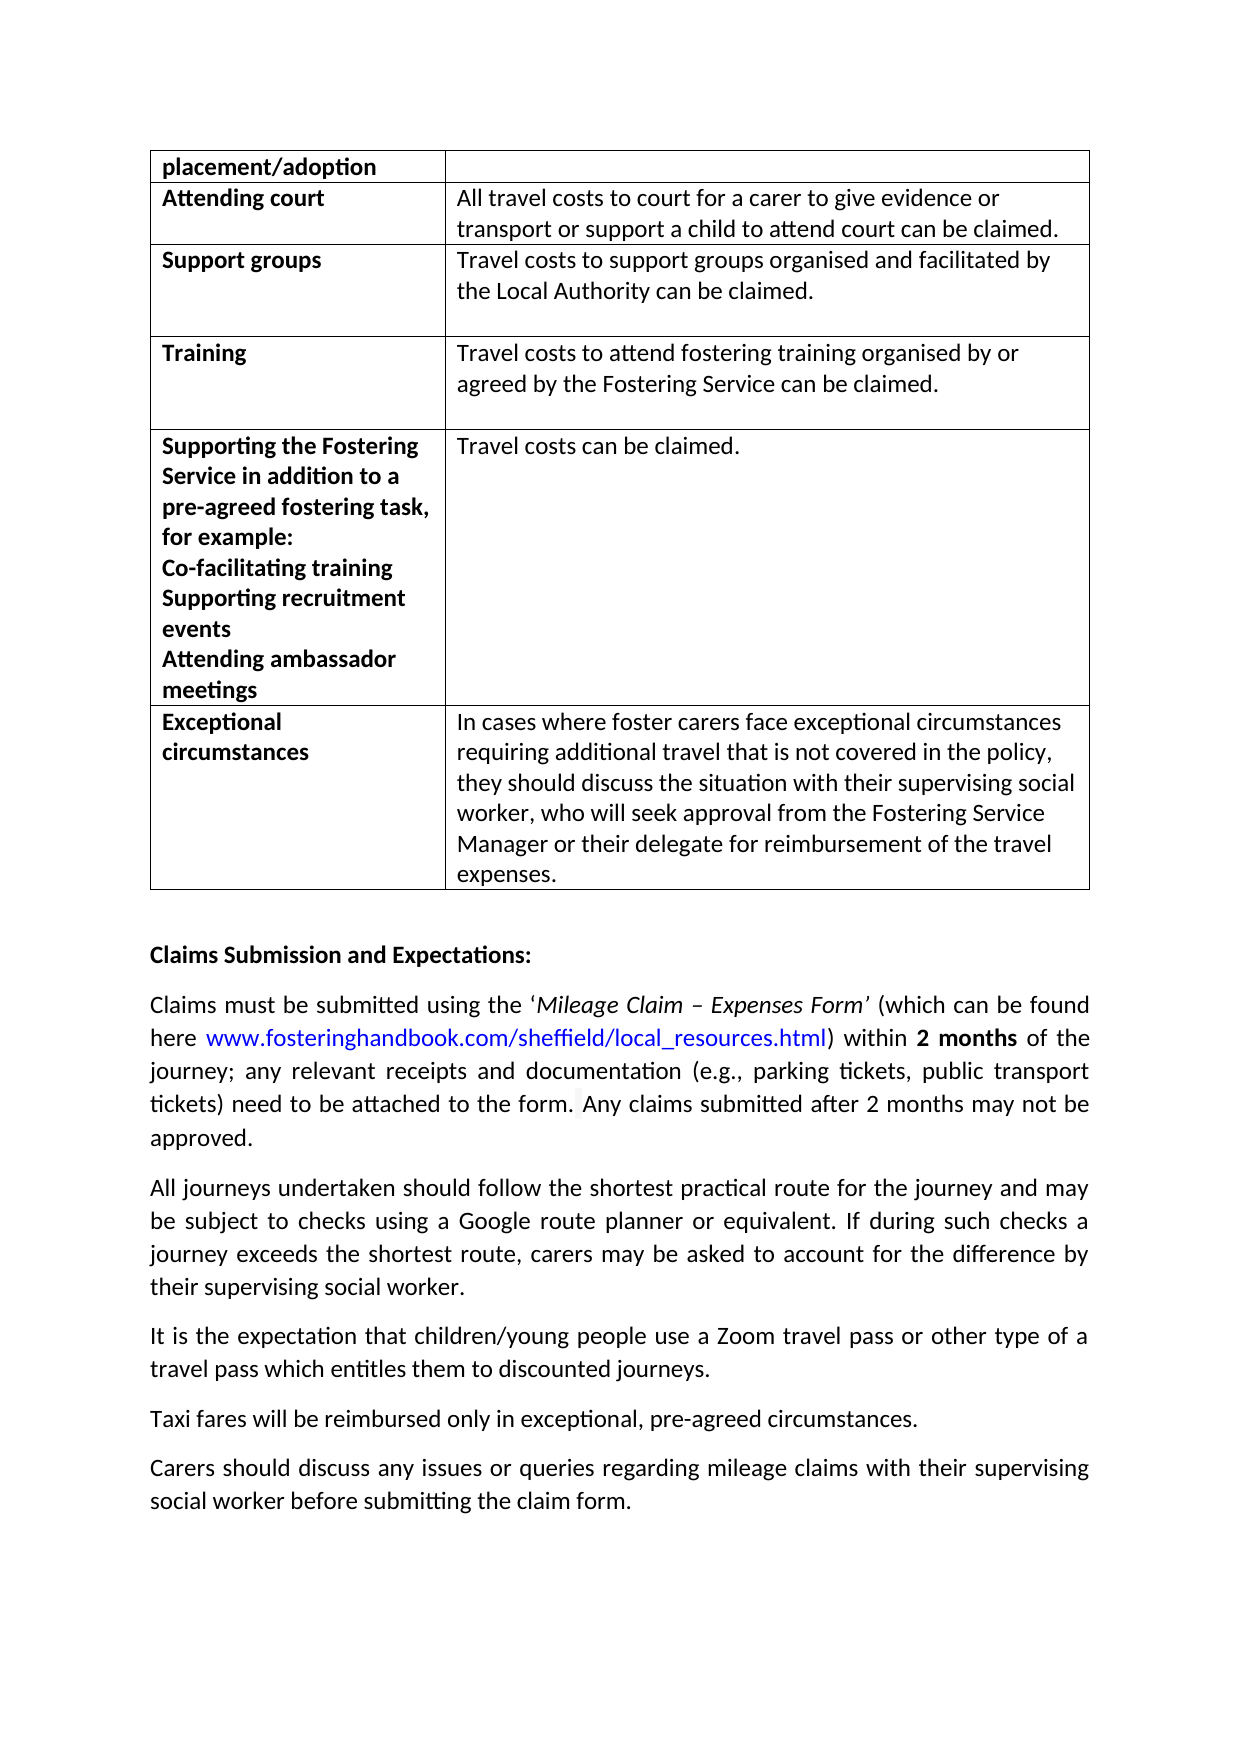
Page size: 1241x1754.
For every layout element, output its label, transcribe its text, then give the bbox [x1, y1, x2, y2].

table_cell Training [151, 337, 445, 429]
text Taxi fares will be reimbursed only in exceptional, pre-agreed circumstances. [150, 1403, 1090, 1433]
table_cell In cases where foster carers face exceptional circumstances requiring additional travel that is not covered in the policy, they should discuss the situation with their supervising social worker, who will seek approval from the Fostering Service Manager or their delegate for reimbursement of the travel expenses. [446, 706, 1089, 889]
table_cell Travel costs to attend fostering training organised by or agreed by the Fostering Service can be claimed. [446, 337, 1089, 429]
text It is the expectation that children/young people use a Zoom travel pass or other type of a travel pass which entitles them to discounted journeys. [150, 1320, 1090, 1384]
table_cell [446, 151, 1089, 182]
table_cell Travel costs to support groups organised and facilitated by the Local Authority can be claimed. [446, 245, 1089, 336]
table_cell Travel costs can be claimed. [446, 430, 1089, 704]
text Claims Submission and Expectations: [150, 939, 1090, 970]
table_cell Supporting the Fostering Service in addition to a pre-agreed fostering task, for example: Co-facilitating training Supporting recruitment events Attending ambassador meetings [151, 430, 445, 704]
table_cell All travel costs to court for a carer to give evidence or transport or support a child to attend court can be claimed. [446, 183, 1089, 244]
text All journeys undertaken should follow the shortest practical route for the journey and may be subject to checks using a Google route planner or equivalent. If during such checks a journey exceeds the shortest route, carers may be asked to account for the difference by their supervising social worker. [150, 1172, 1090, 1301]
table_cell Exceptional circumstances [151, 706, 445, 889]
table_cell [151, 151, 445, 182]
table_cell Support groups [151, 245, 445, 336]
text Claims must be submitted using the ‘Mileage Claim – Expenses Form’ (which can be found here www.fosteringhandbook.com/sheffield/local_resources.html) within 2 months of the journey; any relevant receipts and documentation (e.g., parking tickets, public transport tickets) need to be attached to the form. Any claims submitted after 2 months may not be approved. [150, 989, 1090, 1153]
text Carers should discuss any issues or queries regarding mileage claims with their supervising social worker before submitting the claim form. [150, 1452, 1090, 1516]
table_cell Attending court [151, 183, 445, 244]
